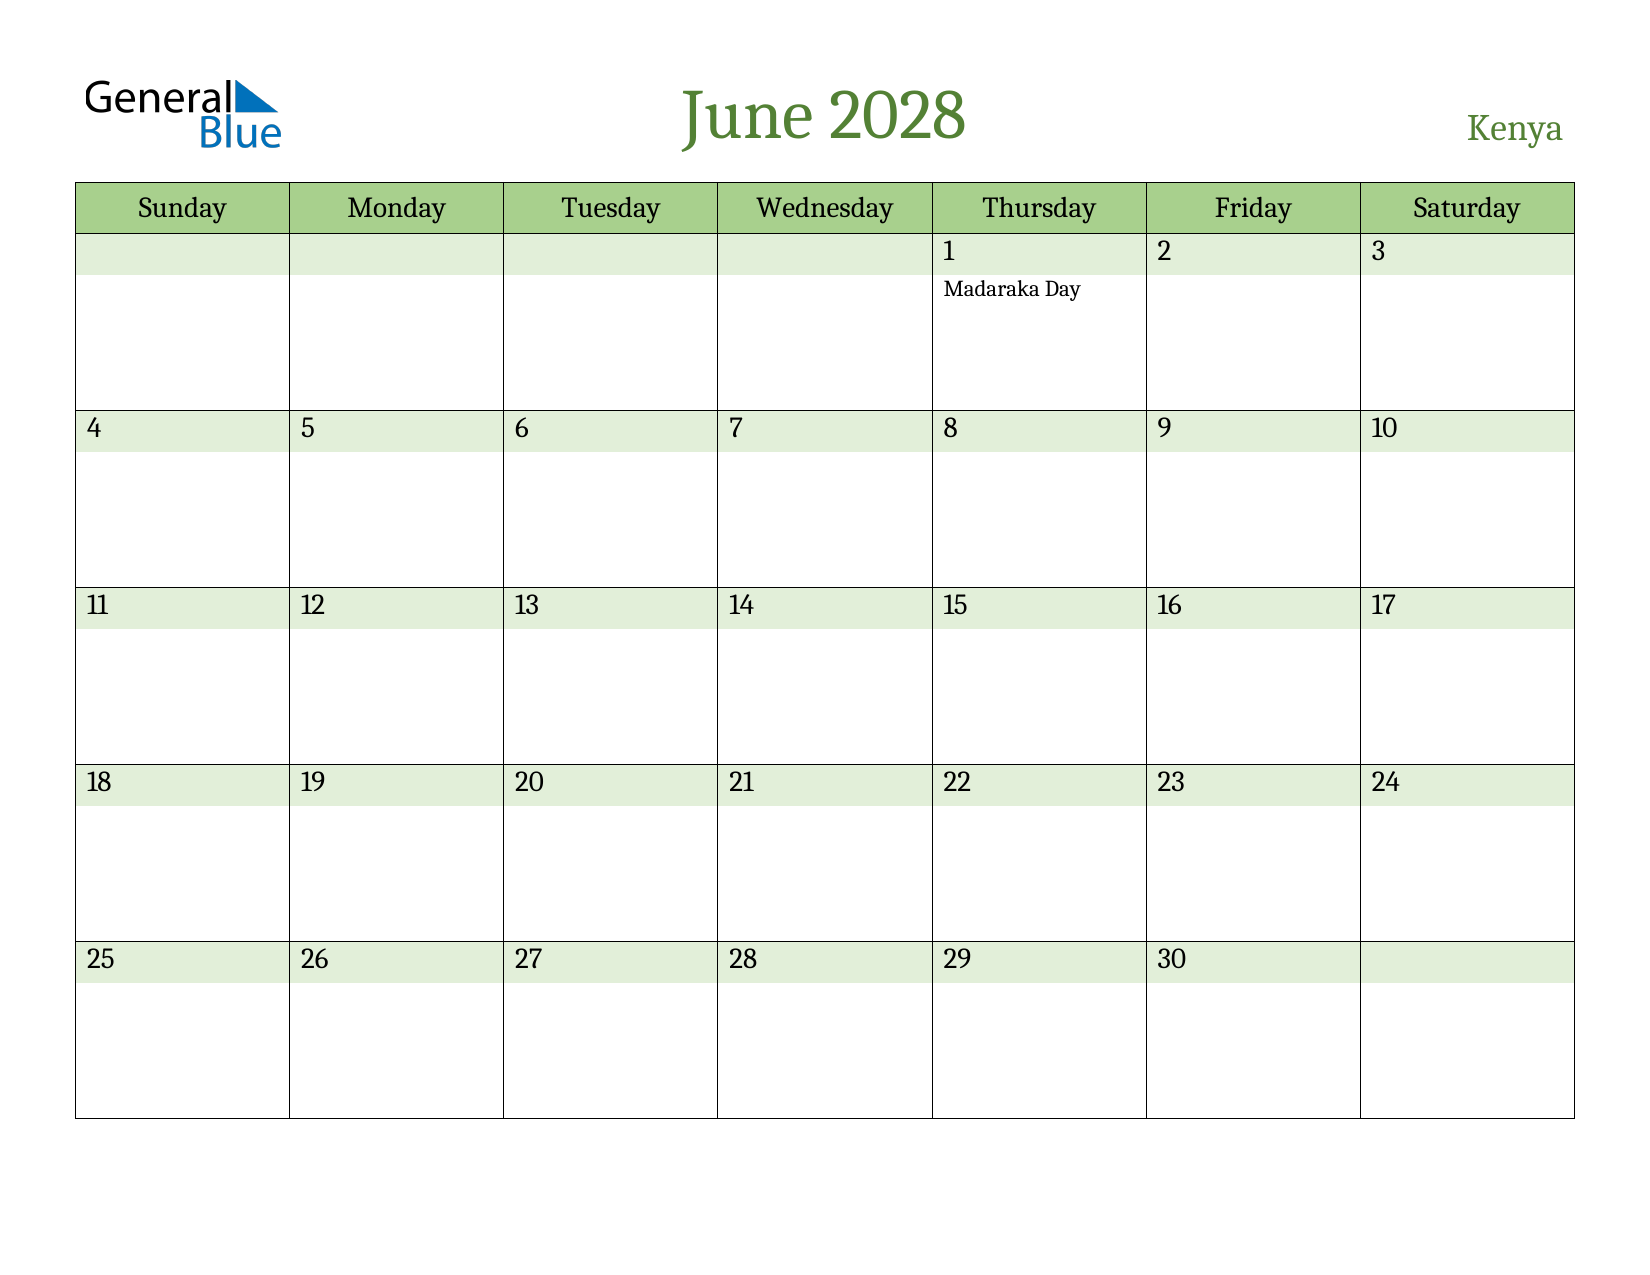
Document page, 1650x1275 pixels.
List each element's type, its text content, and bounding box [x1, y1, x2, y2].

table_cell [1147, 629, 1360, 764]
table_header Kenya [1146, 75, 1574, 182]
table_cell 30 [1147, 942, 1360, 983]
table_cell [718, 452, 932, 587]
table_cell [1361, 983, 1574, 1118]
table_cell 16 [1147, 588, 1360, 629]
table_cell 8 [933, 411, 1146, 452]
table_header June 2028 [504, 75, 1146, 182]
table_cell 6 [504, 411, 717, 452]
table_cell 19 [290, 765, 503, 806]
table_cell Madaraka Day [933, 275, 1146, 410]
table_cell [933, 629, 1146, 764]
table_cell [718, 983, 932, 1118]
table_cell [290, 452, 503, 587]
table_cell [1361, 942, 1574, 983]
table_cell 13 [504, 588, 717, 629]
table_cell [718, 629, 932, 764]
table_cell 24 [1361, 765, 1574, 806]
table_cell [290, 275, 503, 410]
table_cell 11 [76, 588, 289, 629]
table_cell [1361, 275, 1574, 410]
table_cell [1147, 275, 1360, 410]
table_cell 22 [933, 765, 1146, 806]
table_cell 20 [504, 765, 717, 806]
table_cell [1361, 629, 1574, 764]
table_cell [76, 983, 289, 1118]
table_cell [76, 806, 289, 941]
table_cell 27 [504, 942, 717, 983]
table_cell Sunday [76, 183, 289, 233]
table_cell 3 [1361, 234, 1574, 275]
table_header [76, 75, 503, 182]
table_cell [933, 983, 1146, 1118]
table_cell [76, 629, 289, 764]
table_cell Friday [1147, 183, 1360, 233]
table_cell 14 [718, 588, 932, 629]
table_cell 1 [933, 234, 1146, 275]
table_cell Wednesday [718, 183, 932, 233]
table_cell [504, 629, 717, 764]
table_cell 26 [290, 942, 503, 983]
table_cell 9 [1147, 411, 1360, 452]
table_cell 18 [76, 765, 289, 806]
table_cell [504, 234, 717, 275]
table_cell [504, 983, 717, 1118]
table_cell [76, 275, 289, 410]
table_cell [1147, 452, 1360, 587]
table_cell Tuesday [504, 183, 717, 233]
table_cell [933, 806, 1146, 941]
table_cell Thursday [933, 183, 1146, 233]
table_cell [290, 806, 503, 941]
table_cell [76, 234, 289, 275]
table_cell [504, 806, 717, 941]
table_cell [76, 452, 289, 587]
table_cell [933, 452, 1146, 587]
table_cell 23 [1147, 765, 1360, 806]
table_cell [290, 983, 503, 1118]
table_cell 28 [718, 942, 932, 983]
table_cell 5 [290, 411, 503, 452]
table_cell 7 [718, 411, 932, 452]
picture [86, 80, 281, 148]
table_cell [290, 234, 503, 275]
table_cell [504, 275, 717, 410]
table_cell [1361, 806, 1574, 941]
table_cell 15 [933, 588, 1146, 629]
table_cell 17 [1361, 588, 1574, 629]
table_cell 2 [1147, 234, 1360, 275]
table_cell [1361, 452, 1574, 587]
table_cell [290, 629, 503, 764]
table_cell Saturday [1361, 183, 1574, 233]
table_cell [1147, 806, 1360, 941]
table_cell 21 [718, 765, 932, 806]
table_cell [718, 234, 932, 275]
table_cell 25 [76, 942, 289, 983]
table_cell 12 [290, 588, 503, 629]
table_cell Monday [290, 183, 503, 233]
table_cell [1147, 983, 1360, 1118]
table_cell [718, 275, 932, 410]
table_cell [718, 806, 932, 941]
table_cell 10 [1361, 411, 1574, 452]
table_cell [504, 452, 717, 587]
table_cell 4 [76, 411, 289, 452]
table_cell 29 [933, 942, 1146, 983]
